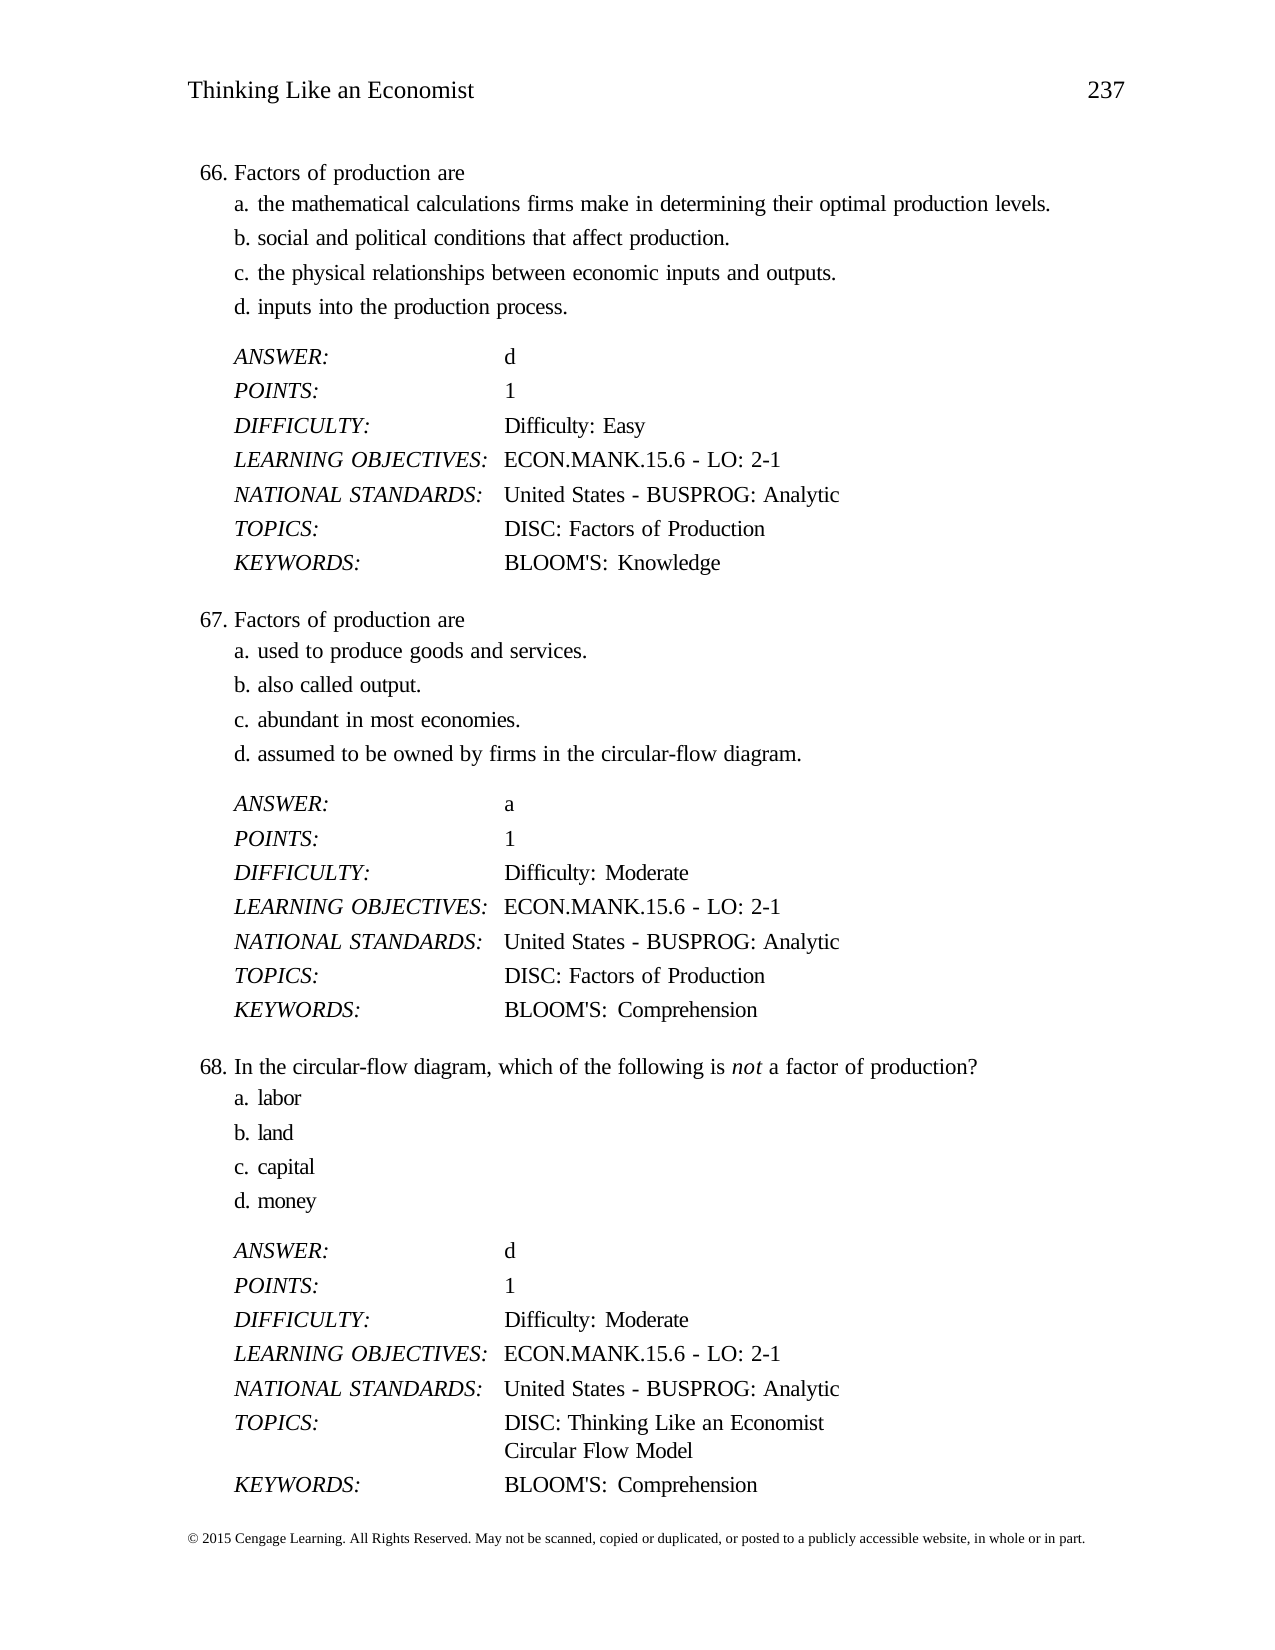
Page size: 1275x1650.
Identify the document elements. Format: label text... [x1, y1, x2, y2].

list labor [234, 1084, 1125, 1111]
list also called output. [234, 671, 1125, 698]
text NATIONAL STANDARDS: United States - BUSPROG: Analytic [234, 928, 1125, 954]
text LEARNING OBJECTIVES: ECON.MANK.15.6 - LO: 2-1 [234, 446, 1125, 473]
text TOPICS: DISC: Factors of Production [234, 515, 1125, 541]
text DIFFICULTY: Difficulty: Easy [234, 412, 1125, 438]
text POINTS: 1 [234, 377, 1125, 404]
list In the circular-flow diagram, which of the following is not a factor of production? [199, 1053, 1125, 1079]
list inputs into the production process. [234, 293, 1125, 319]
list capital [234, 1153, 1125, 1179]
list the physical relationships between economic inputs and outputs. [234, 259, 1125, 285]
text DIFFICULTY: Difficulty: Moderate [234, 1306, 1125, 1332]
text TOPICS: DISC: Factors of Production [234, 962, 1125, 988]
list Factors of production are [199, 159, 1125, 185]
text NATIONAL STANDARDS: United States - BUSPROG: Analytic [234, 481, 1125, 507]
text KEYWORDS: BLOOM'S: Knowledge [234, 549, 1125, 576]
list the mathematical calculations firms make in determining their optimal production levels. [234, 190, 1125, 216]
list Factors of production are [199, 606, 1125, 632]
text KEYWORDS: BLOOM'S: Comprehension [234, 1471, 1125, 1498]
text LEARNING OBJECTIVES: ECON.MANK.15.6 - LO: 2-1 [234, 893, 1125, 920]
text TOPICS: DISC: Thinking Like an Economist Circular Flow Model [234, 1409, 825, 1463]
list abundant in most economies. [234, 706, 1125, 732]
text POINTS: 1 [234, 824, 1125, 851]
text ANSWER: d [234, 343, 1125, 369]
text KEYWORDS: BLOOM'S: Comprehension [234, 996, 1125, 1023]
text POINTS: 1 [234, 1272, 1125, 1298]
text ANSWER: d [234, 1237, 1125, 1264]
list used to produce goods and services. [234, 637, 1125, 663]
text LEARNING OBJECTIVES: ECON.MANK.15.6 - LO: 2-1 [234, 1340, 1125, 1367]
text DIFFICULTY: Difficulty: Moderate [234, 859, 1125, 885]
list social and political conditions that affect production. [234, 224, 1125, 251]
list money [234, 1187, 1125, 1214]
text NATIONAL STANDARDS: United States - BUSPROG: Analytic [234, 1375, 1125, 1401]
list assumed to be owned by firms in the circular-flow diagram. [234, 740, 1125, 767]
list land [234, 1118, 1125, 1145]
text ANSWER: a [234, 790, 1125, 817]
